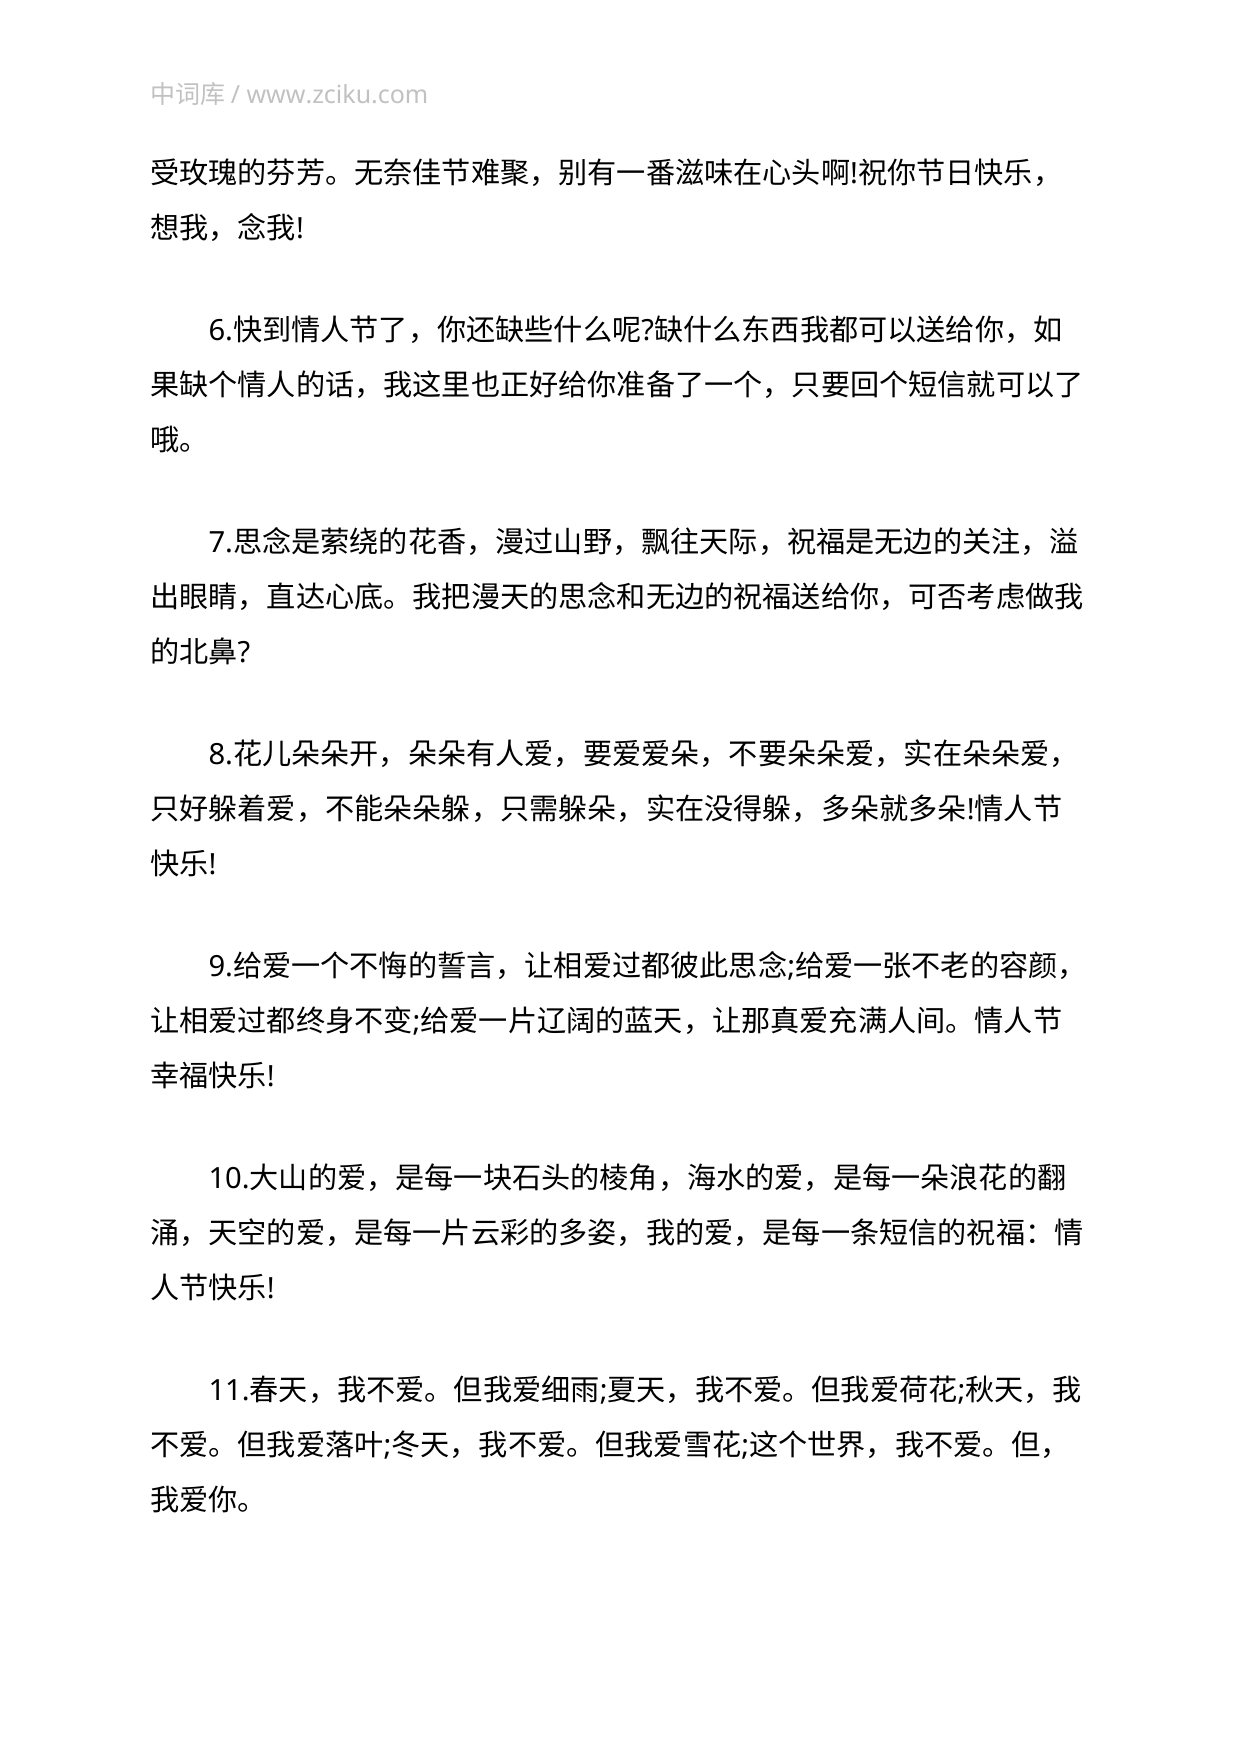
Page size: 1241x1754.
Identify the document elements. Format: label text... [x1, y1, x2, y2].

text 6.快到情人节了，你还缺些什么呢?缺什么东西我都可以送给你，如果缺个情人的话，我这里也正好给你准备了一个，只要回个短信就可以了哦。 [150, 307, 1090, 459]
text 10.大山的爱，是每一块石头的棱角，海水的爱，是每一朵浪花的翻涌，天空的爱，是每一片云彩的多姿，我的爱，是每一条短信的祝福：情人节快乐! [150, 1154, 1090, 1307]
text 8.花儿朵朵开，朵朵有人爱，要爱爱朵，不要朵朵爱，实在朵朵爱，只好躲着爱，不能朵朵躲，只需躲朵，实在没得躲，多朵就多朵!情人节快乐! [150, 731, 1090, 883]
text 9.给爱一个不悔的誓言，让相爱过都彼此思念;给爱一张不老的容颜，让相爱过都终身不变;给爱一片辽阔的蓝天，让那真爱充满人间。情人节幸福快乐! [150, 942, 1090, 1095]
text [150, 150, 1090, 247]
text 11.春天，我不爱。但我爱细雨;夏天，我不爱。但我爱荷花;秋天，我不爱。但我爱落叶;冬天，我不爱。但我爱雪花;这个世界，我不爱。但，我爱你。 [150, 1366, 1090, 1519]
text 7.思念是萦绕的花香，漫过山野，飘往天际，祝福是无边的关注，溢出眼睛，直达心底。我把漫天的思念和无边的祝福送给你，可否考虑做我的北鼻? [150, 519, 1090, 671]
